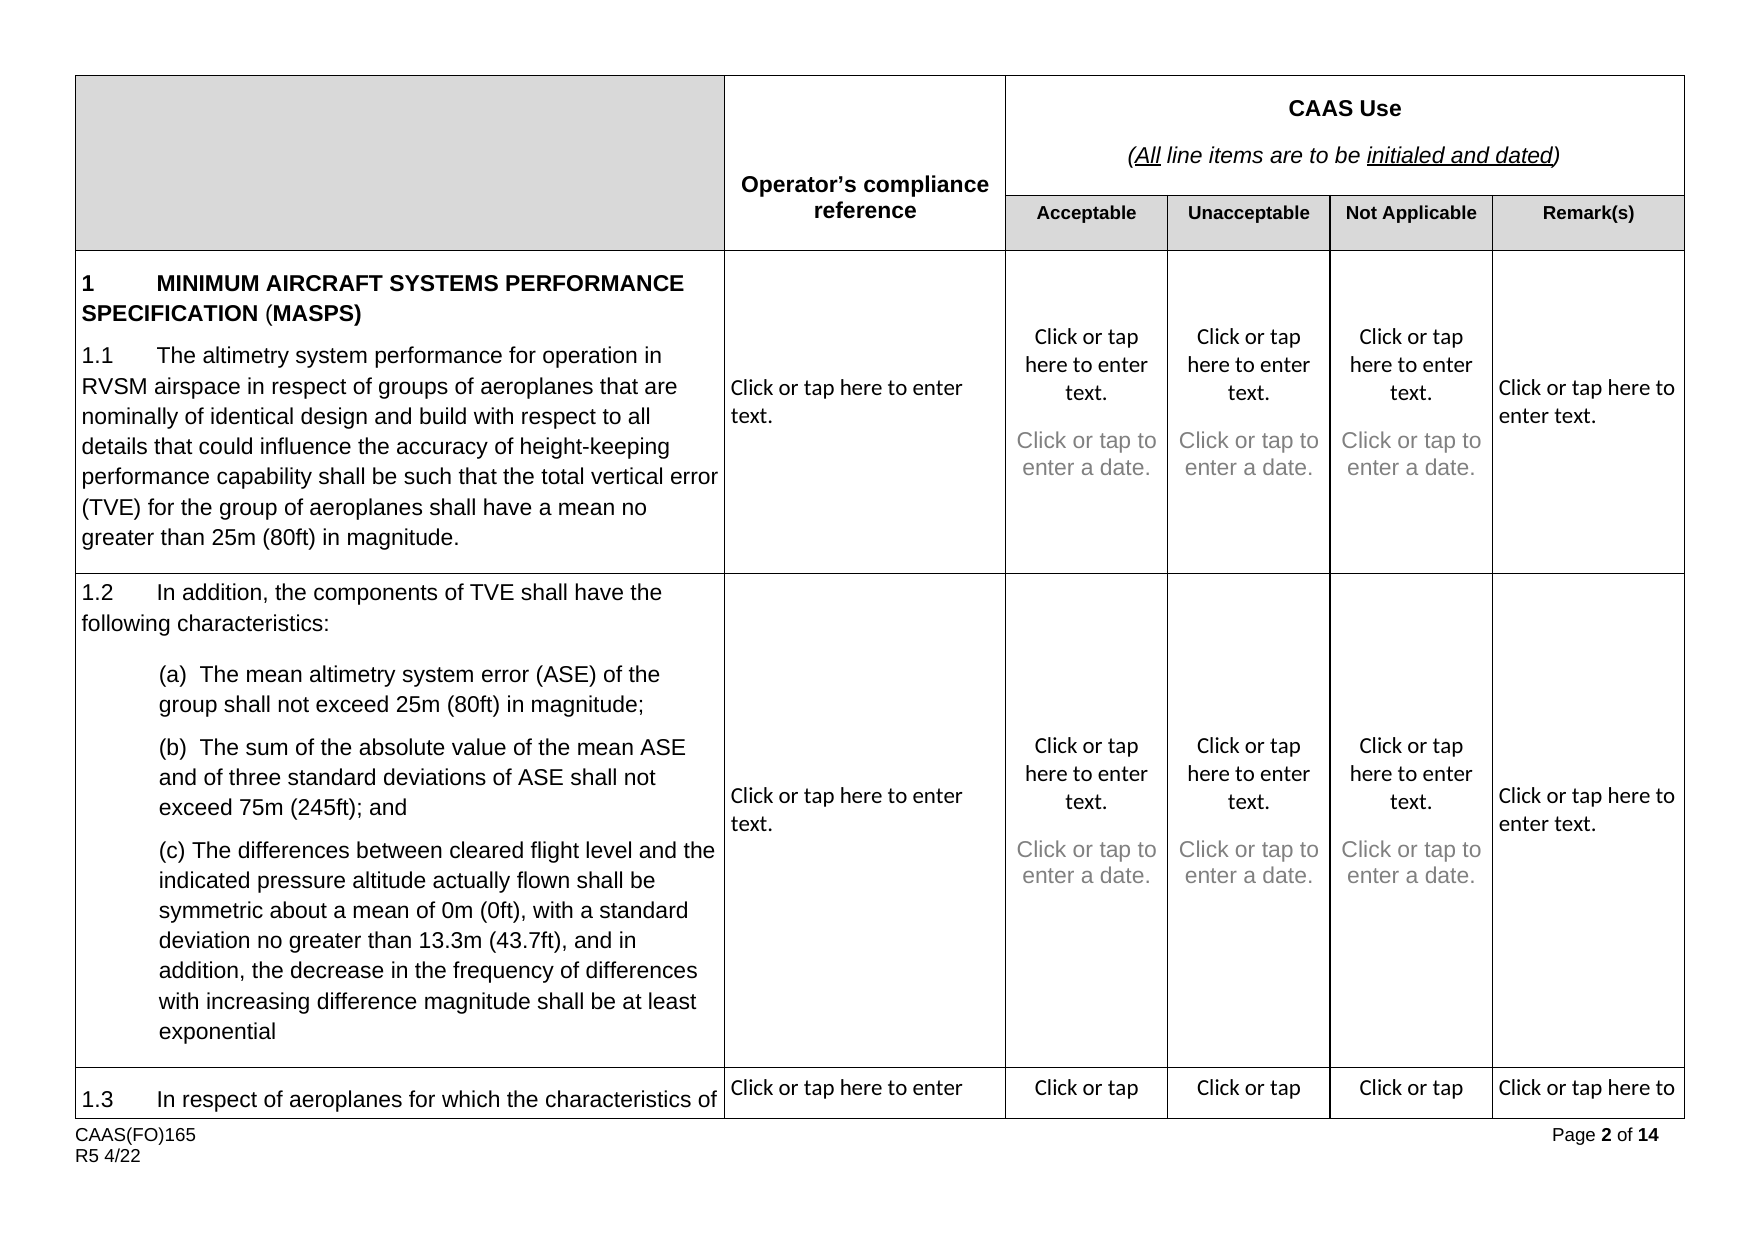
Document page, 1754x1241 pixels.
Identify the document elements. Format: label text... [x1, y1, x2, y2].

table_cell [1168, 1068, 1329, 1118]
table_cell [76, 1068, 724, 1118]
table_cell Not Applicable [1331, 196, 1492, 250]
table_cell 1.2 In addition, the components of TVE shall have the following characteristics: (a) The mean altimetry system error (ASE) of the group shall not exceed 25m (80ft) in magnitude; (b) The sum of the absolute value of the mean ASE and of three standard deviations of ASE shall not exceed 75m (245ft); and (c) The differences between cleared flight level and the indicated pressure altitude actually flown shall be symmetric about a mean of 0m (0ft), with a standard deviation no greater than 13.3m (43.7ft), and in addition, the decrease in the frequency of differences with increasing difference magnitude shall be at least exponential [76, 574, 724, 1067]
table_cell [1331, 1068, 1492, 1118]
table_cell 1 MINIMUM AIRCRAFT SYSTEMS PERFORMANCE SPECIFICATION (MASPS) 1.1 The altimetry system performance for operation in RVSM airspace in respect of groups of aeroplanes that are nominally of identical design and build with respect to all details that could influence the accuracy of height-keeping performance capability shall be such that the total vertical error (TVE) for the group of aeroplanes shall have a mean no greater than 25m (80ft) in magnitude. [76, 251, 724, 572]
table_cell [1006, 251, 1167, 572]
table_cell [1168, 251, 1329, 572]
table_cell [1006, 1068, 1167, 1118]
table_cell [1331, 574, 1492, 1067]
table_cell [1168, 574, 1329, 1067]
table_header Operator’s compliance reference [725, 76, 1005, 250]
table_header CAAS Use (All line items are to be initialed and dated) [1006, 76, 1684, 195]
table_cell Unacceptable [1168, 196, 1329, 250]
table_cell [1006, 574, 1167, 1067]
table_cell Acceptable [1006, 196, 1167, 250]
table_cell [1331, 251, 1492, 572]
table_header [76, 76, 724, 250]
table_cell Remark(s) [1493, 196, 1684, 250]
